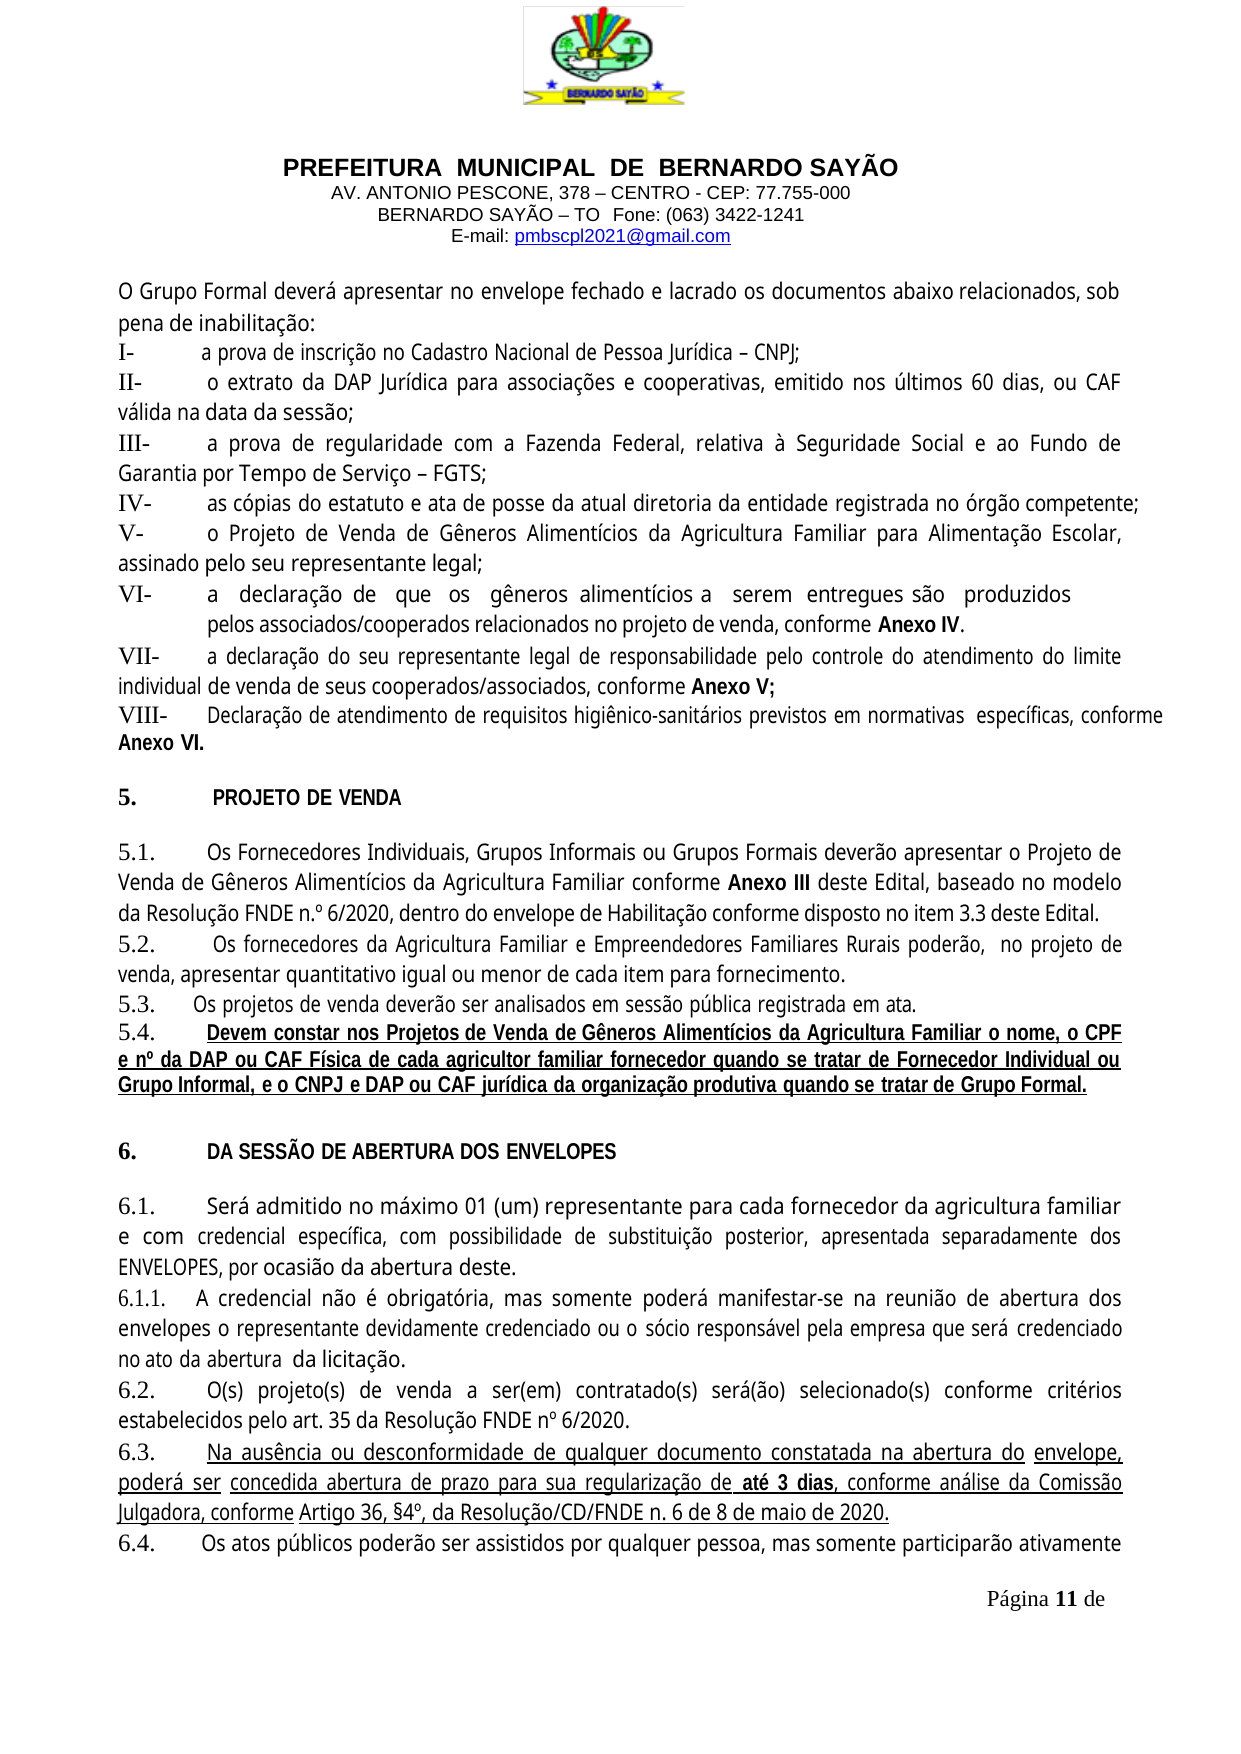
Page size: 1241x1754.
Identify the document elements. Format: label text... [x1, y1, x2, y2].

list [118, 1527, 1123, 1558]
list a declaração de que os gêneros alimentícios a serem entregues são produzidos pelos associados/cooperados relacionados no projeto de venda, conforme Anexo IV. [118, 578, 1122, 639]
picture [522, 6, 685, 105]
subtitle PROJETO DE VENDA [118, 782, 1181, 810]
subtitle DA SESSÃO DE ABERTURA DOS ENVELOPES [118, 1136, 1181, 1164]
list as cópias do estatuto e ata de posse da atual diretoria da entidade registrada no órgão competente; [118, 488, 1181, 517]
list O(s) projeto(s) de venda a ser(em) contratado(s) será(ão) selecionado(s) conforme critérios estabelecidos pelo art. 35 da Resolução FNDE nº 6/2020. [118, 1374, 1122, 1435]
list Devem constar nos Projetos de Venda de Gêneros Alimentícios da Agricultura Familiar o nome, o CPF e nº da DAP ou CAF Física de cada agricultor familiar fornecedor quando se tratar de Fornecedor Individual ou Grupo Informal, e o CNPJ e DAP ou CAF jurídica da organização produtiva quando se tratar de Grupo Formal. [118, 1018, 1123, 1098]
list a prova de regularidade com a Fazenda Federal, relativa à Seguridade Social e ao Fundo de Garantia por Tempo de Serviço – FGTS; [118, 427, 1122, 488]
list Será admitido no máximo 01 (um) representante para cada fornecedor da agricultura familiar e com credencial específica, com possibilidade de substituição posterior, apresentada separadamente dos ENVELOPES, por ocasião da abertura deste. [118, 1190, 1122, 1282]
list o extrato da DAP Jurídica para associações e cooperativas, emitido nos últimos 60 dias, ou CAF válida na data da sessão; [118, 366, 1122, 427]
list Os projetos de venda deverão ser analisados em sessão pública registrada em ata. [118, 990, 1181, 1018]
list a prova de inscrição no Cadastro Nacional de Pessoa Jurídica – CNPJ; [118, 338, 1181, 366]
list Os Fornecedores Individuais, Grupos Informais ou Grupos Formais deverão apresentar o Projeto de Venda de Gêneros Alimentícios da Agricultura Familiar conforme Anexo III deste Edital, baseado no modelo da Resolução FNDE n.º 6/2020, dentro do envelope de Habilitação conforme disposto no item 3.3 deste Edital. [118, 836, 1123, 928]
list Os fornecedores da Agricultura Familiar e Empreendedores Familiares Rurais poderão, no projeto de venda, apresentar quantitativo igual ou menor de cada item para fornecimento. [118, 928, 1123, 990]
list Declaração de atendimento de requisitos higiênico-sanitários previstos em normativas específicas, conforme [118, 701, 1181, 729]
text 6.1.1. A credencial não é obrigatória, mas somente poderá manifestar-se na reunião de abertura dos envelopes o representante devidamente credenciado ou o sócio responsável pela empresa que será credenciado no ato da abertura da licitação. [118, 1282, 1123, 1374]
list a declaração do seu representante legal de responsabilidade pelo controle do atendimento do limite individual de venda de seus cooperados/associados, conforme Anexo V; [118, 640, 1122, 701]
list o Projeto de Venda de Gêneros Alimentícios da Agricultura Familiar para Alimentação Escolar, assinado pelo seu representante legal; [118, 517, 1122, 578]
text Anexo VI. [118, 729, 1181, 756]
text O Grupo Formal deverá apresentar no envelope fechado e lacrado os documentos abaixo relacionados, sob pena de inabilitação: [118, 275, 1122, 338]
list Na ausência ou desconformidade de qualquer documento constatada na abertura do envelope, poderá ser concedida abertura de prazo para sua regularização de até 3 dias, conforme análise da Comissão Julgadora, conforme Artigo 36, §4º, da Resolução/CD/FNDE n. 6 de 8 de maio de 2020. [118, 1435, 1123, 1527]
